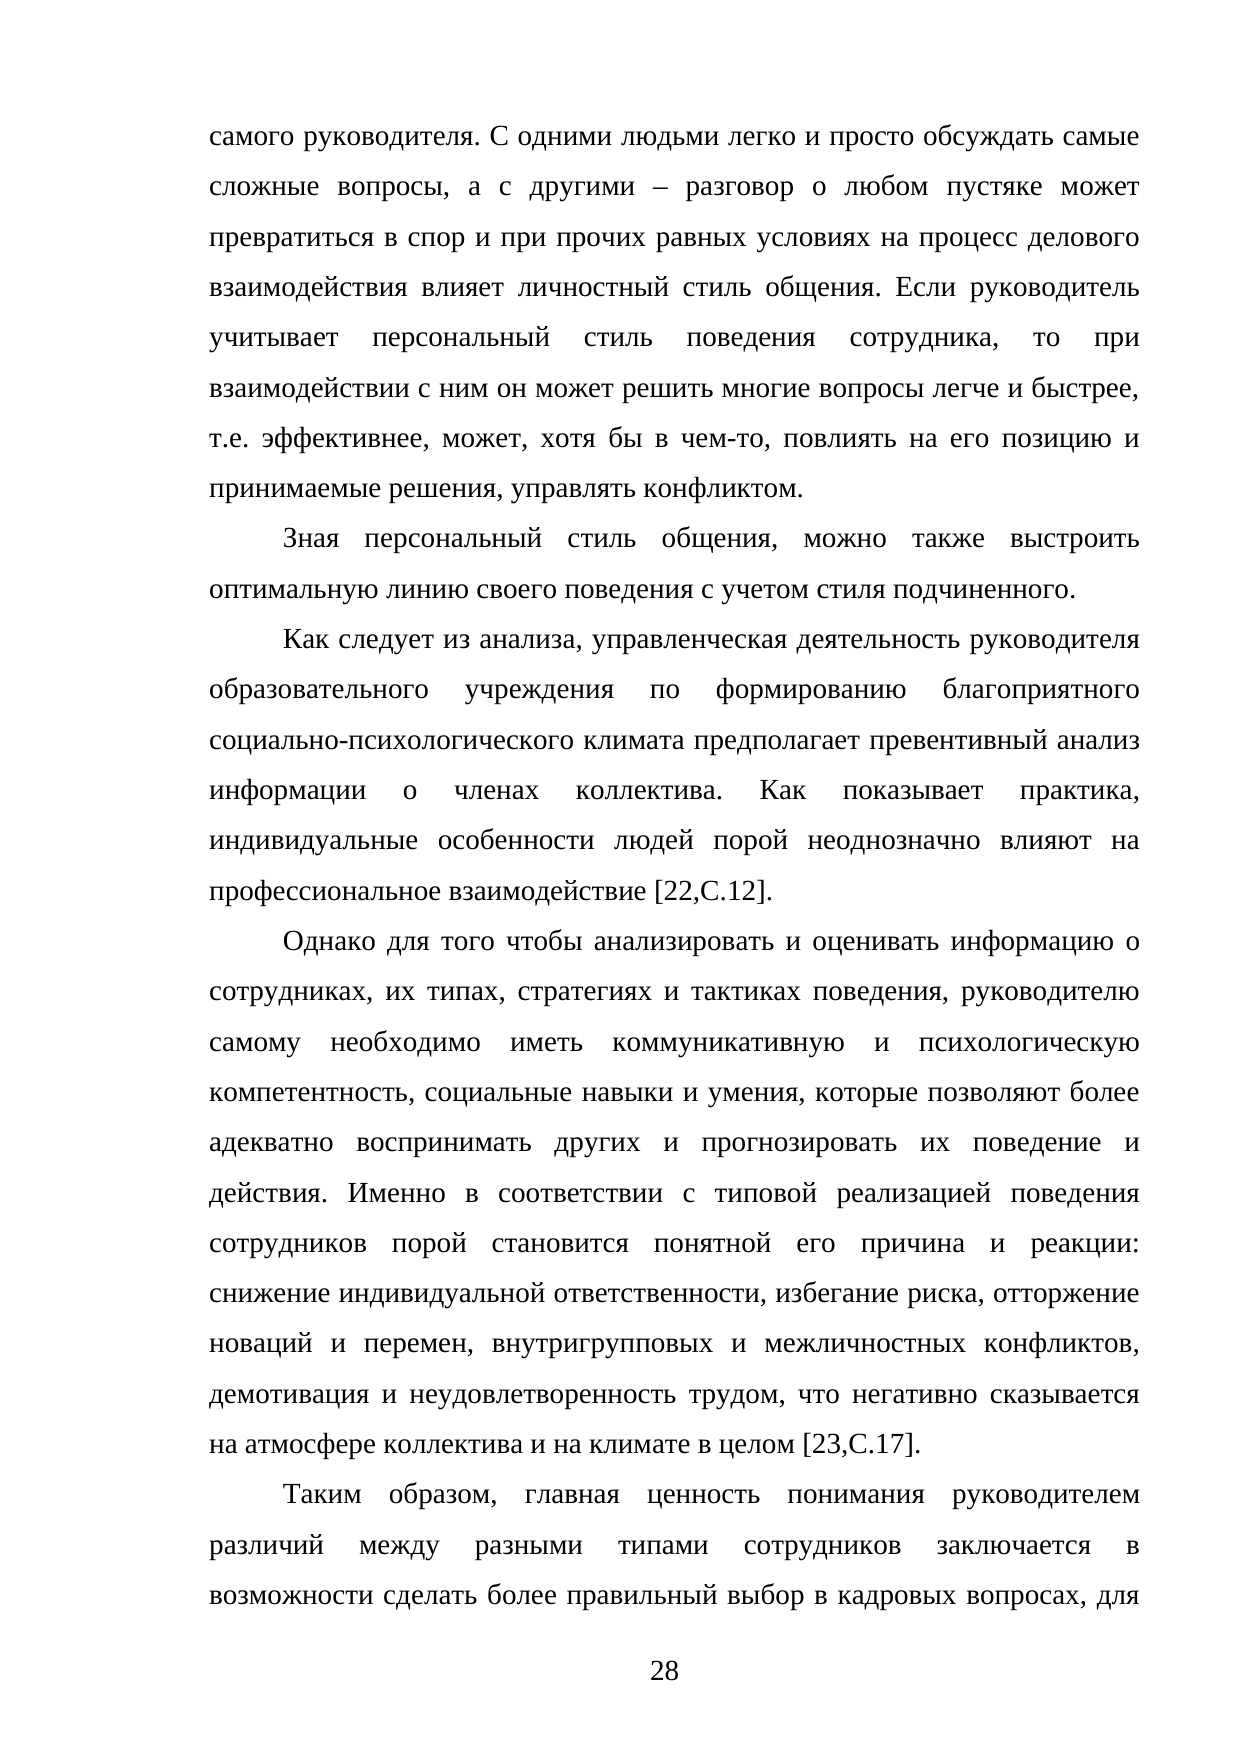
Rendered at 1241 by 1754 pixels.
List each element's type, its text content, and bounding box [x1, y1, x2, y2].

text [209, 1477, 1141, 1611]
text Зная персональный стиль общения, можно также выстроить оптимальную линию своего поведения с учетом стиля подчиненного. [209, 521, 1141, 604]
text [209, 118, 1141, 504]
text Однако для того чтобы анализировать и оценивать информацию о сотрудниках, их типах, стратегиях и тактиках поведения, руководителю самому необходимо иметь коммуникативную и психологическую компетентность, социальные навыки и умения, которые позволяют более адекватно воспринимать других и прогнозировать их поведение и действия. Именно в соответствии с типовой реализацией поведения сотрудников порой становится понятной его причина и реакции: снижение индивидуальной ответственности, избегание риска, отторжение новаций и перемен, внутригрупповых и межличностных конфликтов, демотивация и неудовлетворенность трудом, что негативно сказывается на атмосфере коллектива и на климате в целом [23,С.17]. [209, 923, 1141, 1460]
text Как следует из анализа, управленческая деятельность руководителя образовательного учреждения по формированию благоприятного социально-психологического климата предполагает превентивный анализ информации о членах коллектива. Как показывает практика, индивидуальные особенности людей порой неоднозначно влияют на профессиональное взаимодействие [22,С.12]. [209, 621, 1141, 906]
